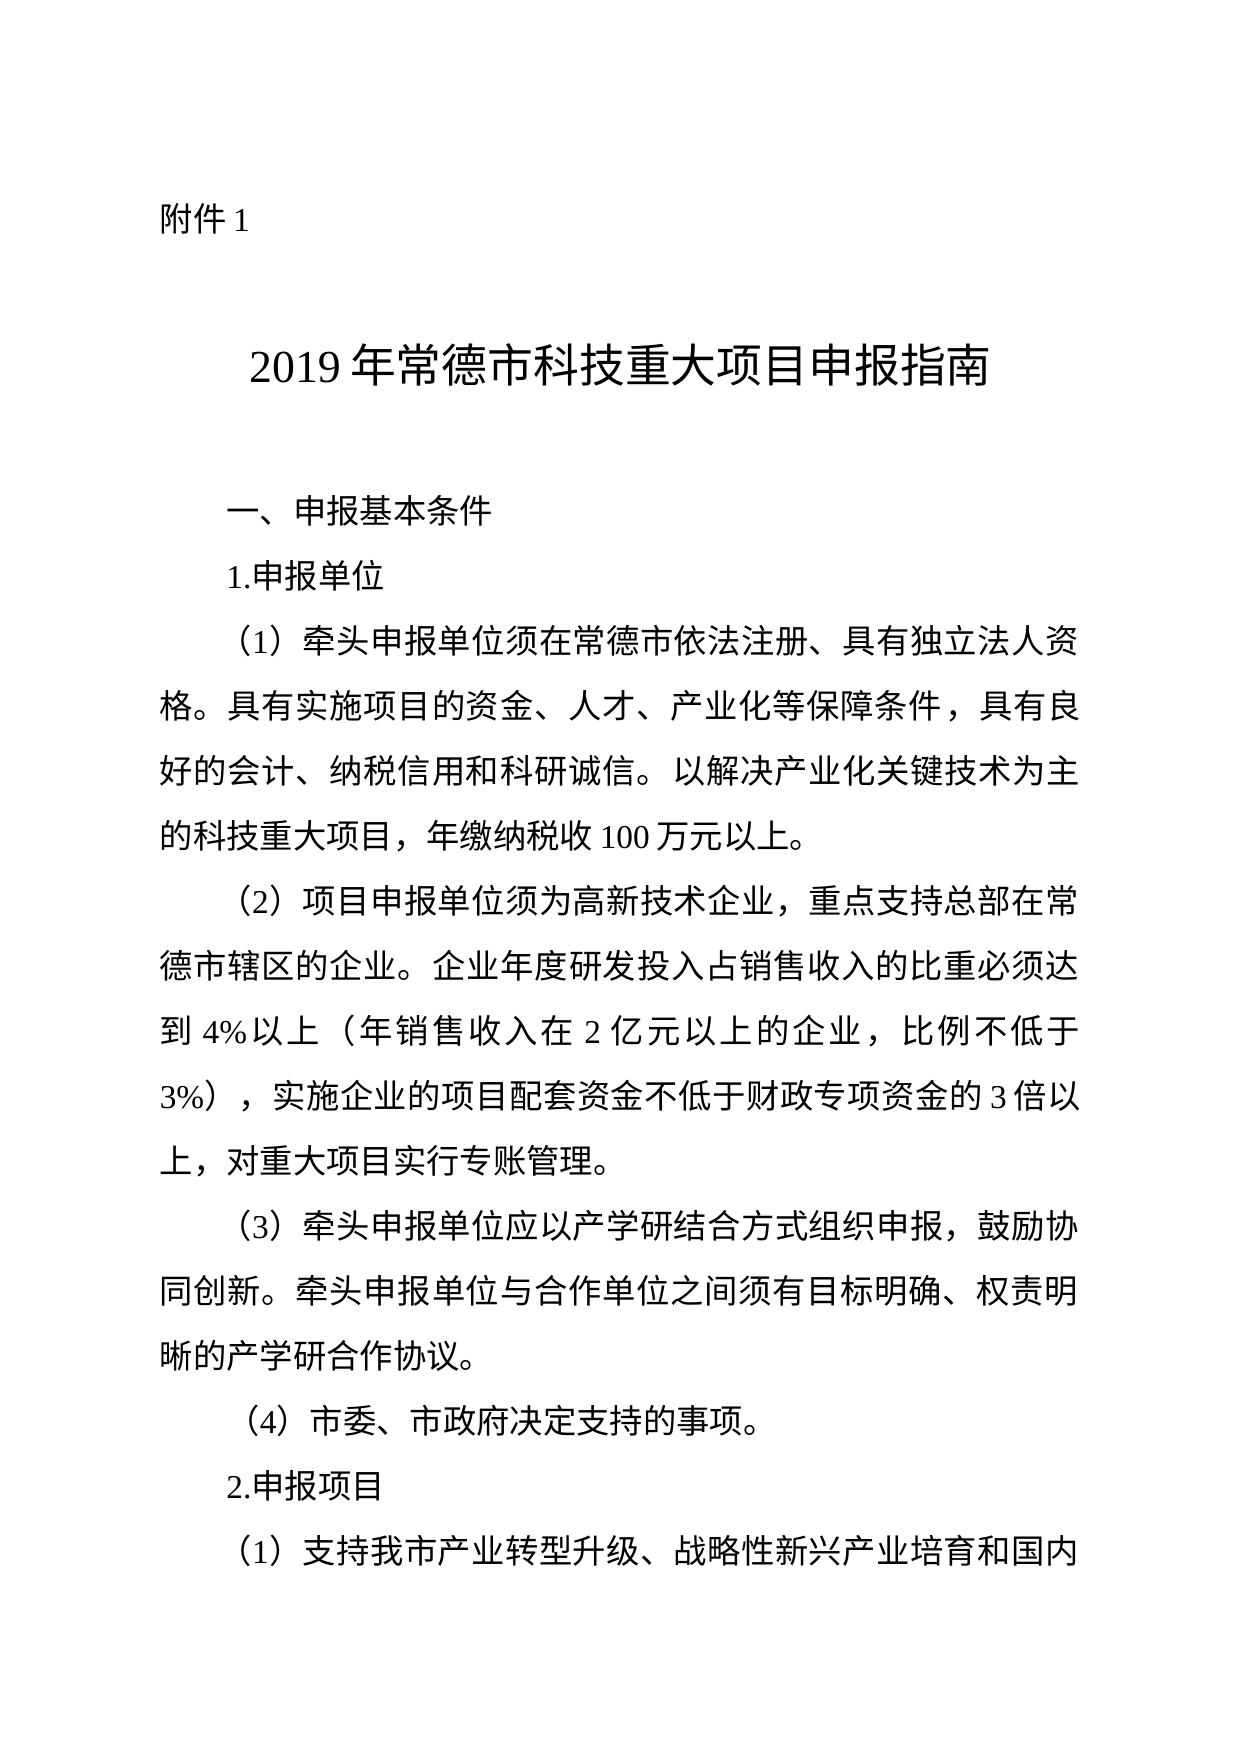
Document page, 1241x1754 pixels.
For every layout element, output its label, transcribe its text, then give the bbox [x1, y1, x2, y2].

text 2.申报项目 [159, 1452, 1081, 1517]
text 附件1 [159, 184, 1081, 249]
text 一、申报基本条件 [159, 477, 1081, 542]
text （2）项目申报单位须为高新技术企业，重点支持总部在常德市辖区的企业。企业年度研发投入占销售收入的比重必须达到4%以上（年销售收入在2亿元以上的企业，比例不低于3%），实施企业的项目配套资金不低于财政专项资金的3倍以上，对重大项目实行专账管理。 [159, 867, 1081, 1192]
text （1）牵头申报单位须在常德市依法注册、具有独立法人资格。具有实施项目的资金、人才、产业化等保障条件，具有良好的会计、纳税信用和科研诚信。以解决产业化关键技术为主的科技重大项目，年缴纳税收100万元以上。 [159, 607, 1081, 867]
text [159, 1517, 1081, 1582]
text 2019年常德市科技重大项目申报指南 [159, 314, 1081, 412]
text （4）市委、市政府决定支持的事项。 [159, 1387, 1081, 1452]
text （3）牵头申报单位应以产学研结合方式组织申报，鼓励协同创新。牵头申报单位与合作单位之间须有目标明确、权责明晰的产学研合作协议。 [159, 1192, 1081, 1387]
text 1.申报单位 [159, 542, 1081, 607]
